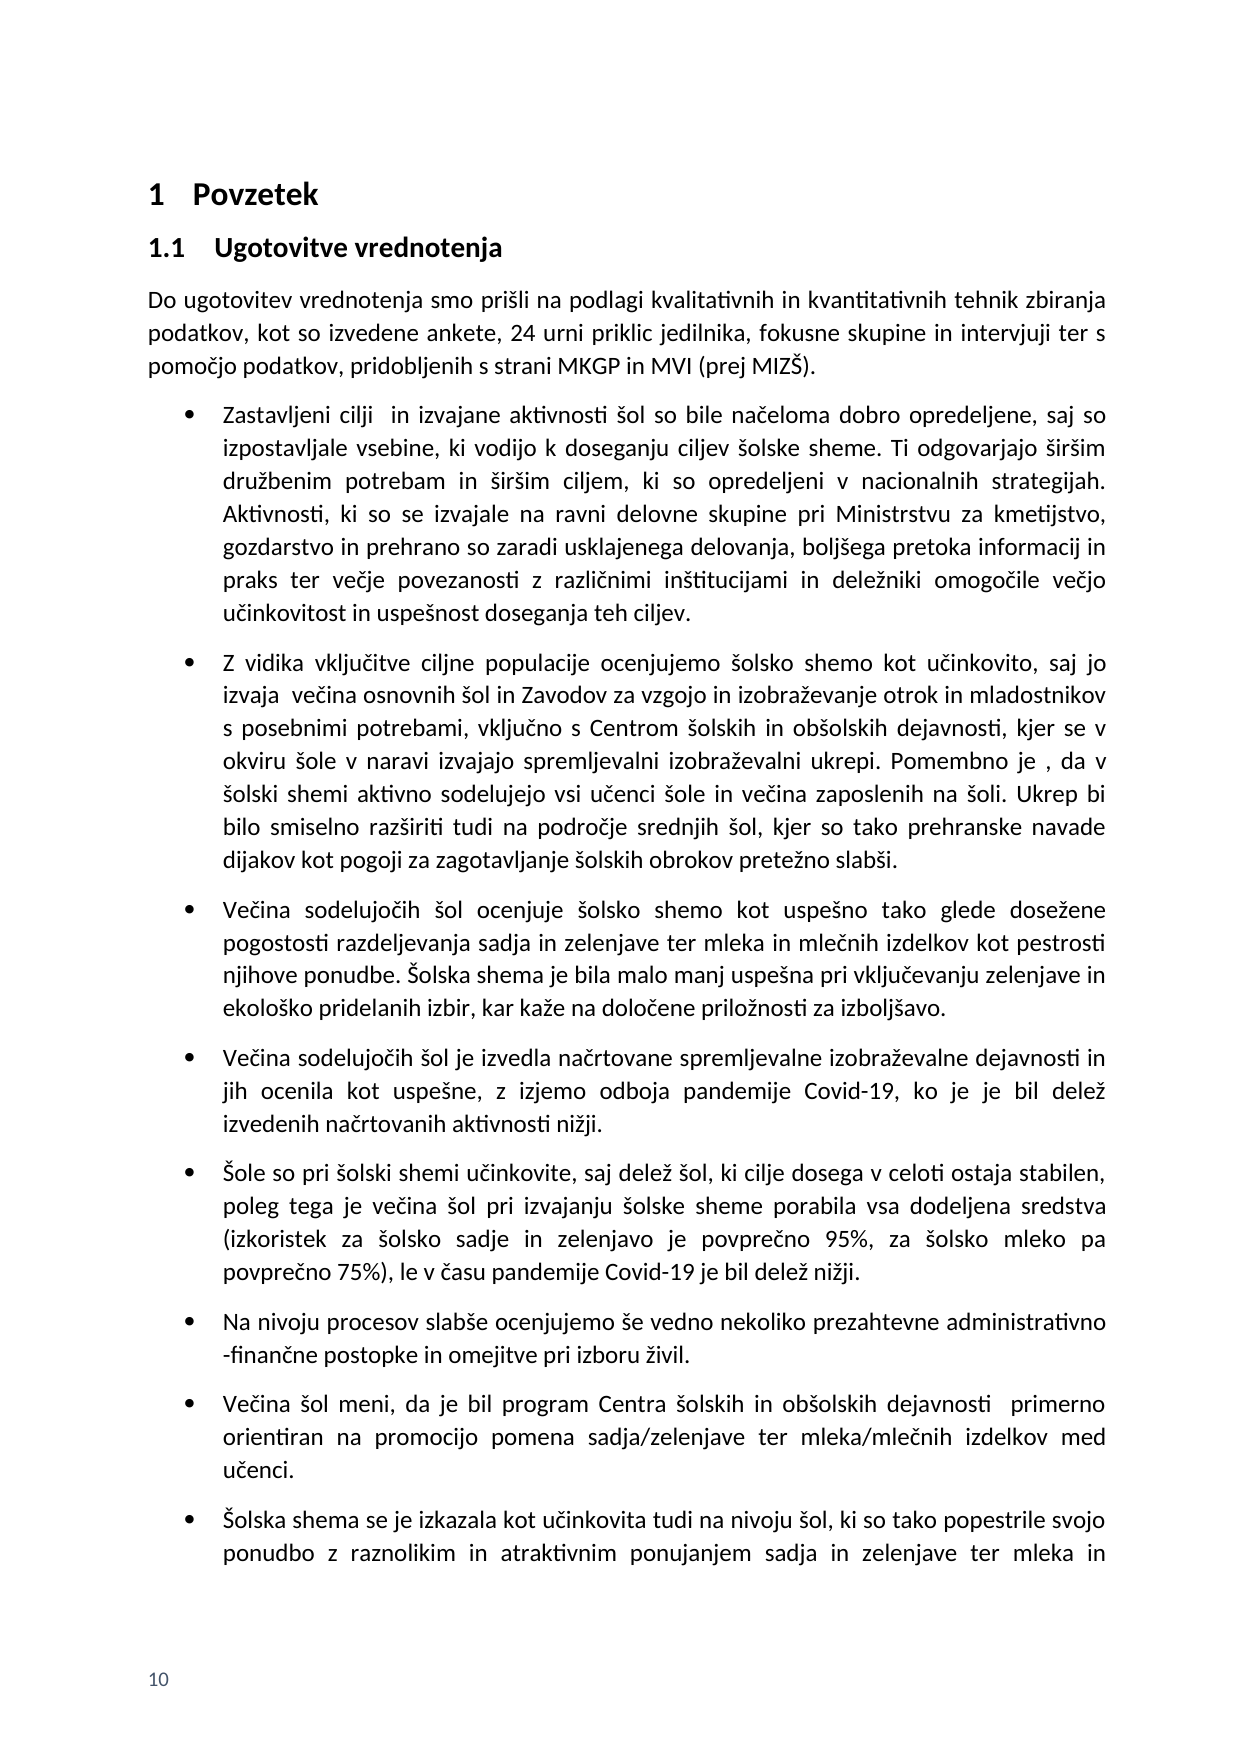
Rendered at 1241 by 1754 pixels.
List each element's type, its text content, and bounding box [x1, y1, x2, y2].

subtitle Ugotovitve vrednotenja [148, 229, 1107, 265]
subtitle Povzetek [148, 173, 1107, 213]
text Do ugotovitev vrednotenja smo prišli na podlagi kvalitativnih in kvantitativnih tehnik zbiranja podatkov, kot so izvedene ankete, 24 urni priklic jedilnika, fokusne skupine in intervjuji ter s pomočjo podatkov, pridobljenih s strani MKGP in MVI (prej MIZŠ). [148, 284, 1107, 381]
list Na nivoju procesov slabše ocenjujemo še vedno nekoliko prezahtevne administrativno -finančne postopke in omejitve pri izboru živil. [185, 1306, 1107, 1369]
list Večina šol meni, da je bil program Centra šolskih in obšolskih dejavnosti primerno orientiran na promocijo pomena sadja/zelenjave ter mleka/mlečnih izdelkov med učenci. [185, 1388, 1107, 1485]
list Z vidika vključitve ciljne populacije ocenjujemo šolsko shemo kot učinkovito, saj jo izvaja večina osnovnih šol in Zavodov za vzgojo in izobraževanje otrok in mladostnikov s posebnimi potrebami, vključno s Centrom šolskih in obšolskih dejavnosti, kjer se v okviru šole v naravi izvajajo spremljevalni izobraževalni ukrepi. Pomembno je , da v šolski shemi aktivno sodelujejo vsi učenci šole in večina zaposlenih na šoli. Ukrep bi bilo smiselno razširiti tudi na področje srednjih šol, kjer so tako prehranske navade dijakov kot pogoji za zagotavljanje šolskih obrokov pretežno slabši. [185, 647, 1107, 875]
list Zastavljeni cilji in izvajane aktivnosti šol so bile načeloma dobro opredeljene, saj so izpostavljale vsebine, ki vodijo k doseganju ciljev šolske sheme. Ti odgovarjajo širšim družbenim potrebam in širšim ciljem, ki so opredeljeni v nacionalnih strategijah. Aktivnosti, ki so se izvajale na ravni delovne skupine pri Ministrstvu za kmetijstvo, gozdarstvo in prehrano so zaradi usklajenega delovanja, boljšega pretoka informacij in praks ter večje povezanosti z različnimi inštitucijami in deležniki omogočile večjo učinkovitost in uspešnost doseganja teh ciljev. [185, 399, 1107, 628]
list Večina sodelujočih šol je izvedla načrtovane spremljevalne izobraževalne dejavnosti in jih ocenila kot uspešne, z izjemo odboja pandemije Covid-19, ko je je bil delež izvedenih načrtovanih aktivnosti nižji. [185, 1042, 1107, 1138]
list Večina sodelujočih šol ocenjuje šolsko shemo kot uspešno tako glede dosežene pogostosti razdeljevanja sadja in zelenjave ter mleka in mlečnih izdelkov kot pestrosti njihove ponudbe. Šolska shema je bila malo manj uspešna pri vključevanju zelenjave in ekološko pridelanih izbir, kar kaže na določene priložnosti za izboljšavo. [185, 894, 1107, 1023]
list Šole so pri šolski shemi učinkovite, saj delež šol, ki cilje dosega v celoti ostaja stabilen, poleg tega je večina šol pri izvajanju šolske sheme porabila vsa dodeljena sredstva (izkoristek za šolsko sadje in zelenjavo je povprečno 95%, za šolsko mleko pa povprečno 75%), le v času pandemije Covid-19 je bil delež nižji. [185, 1157, 1107, 1287]
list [185, 1504, 1107, 1567]
